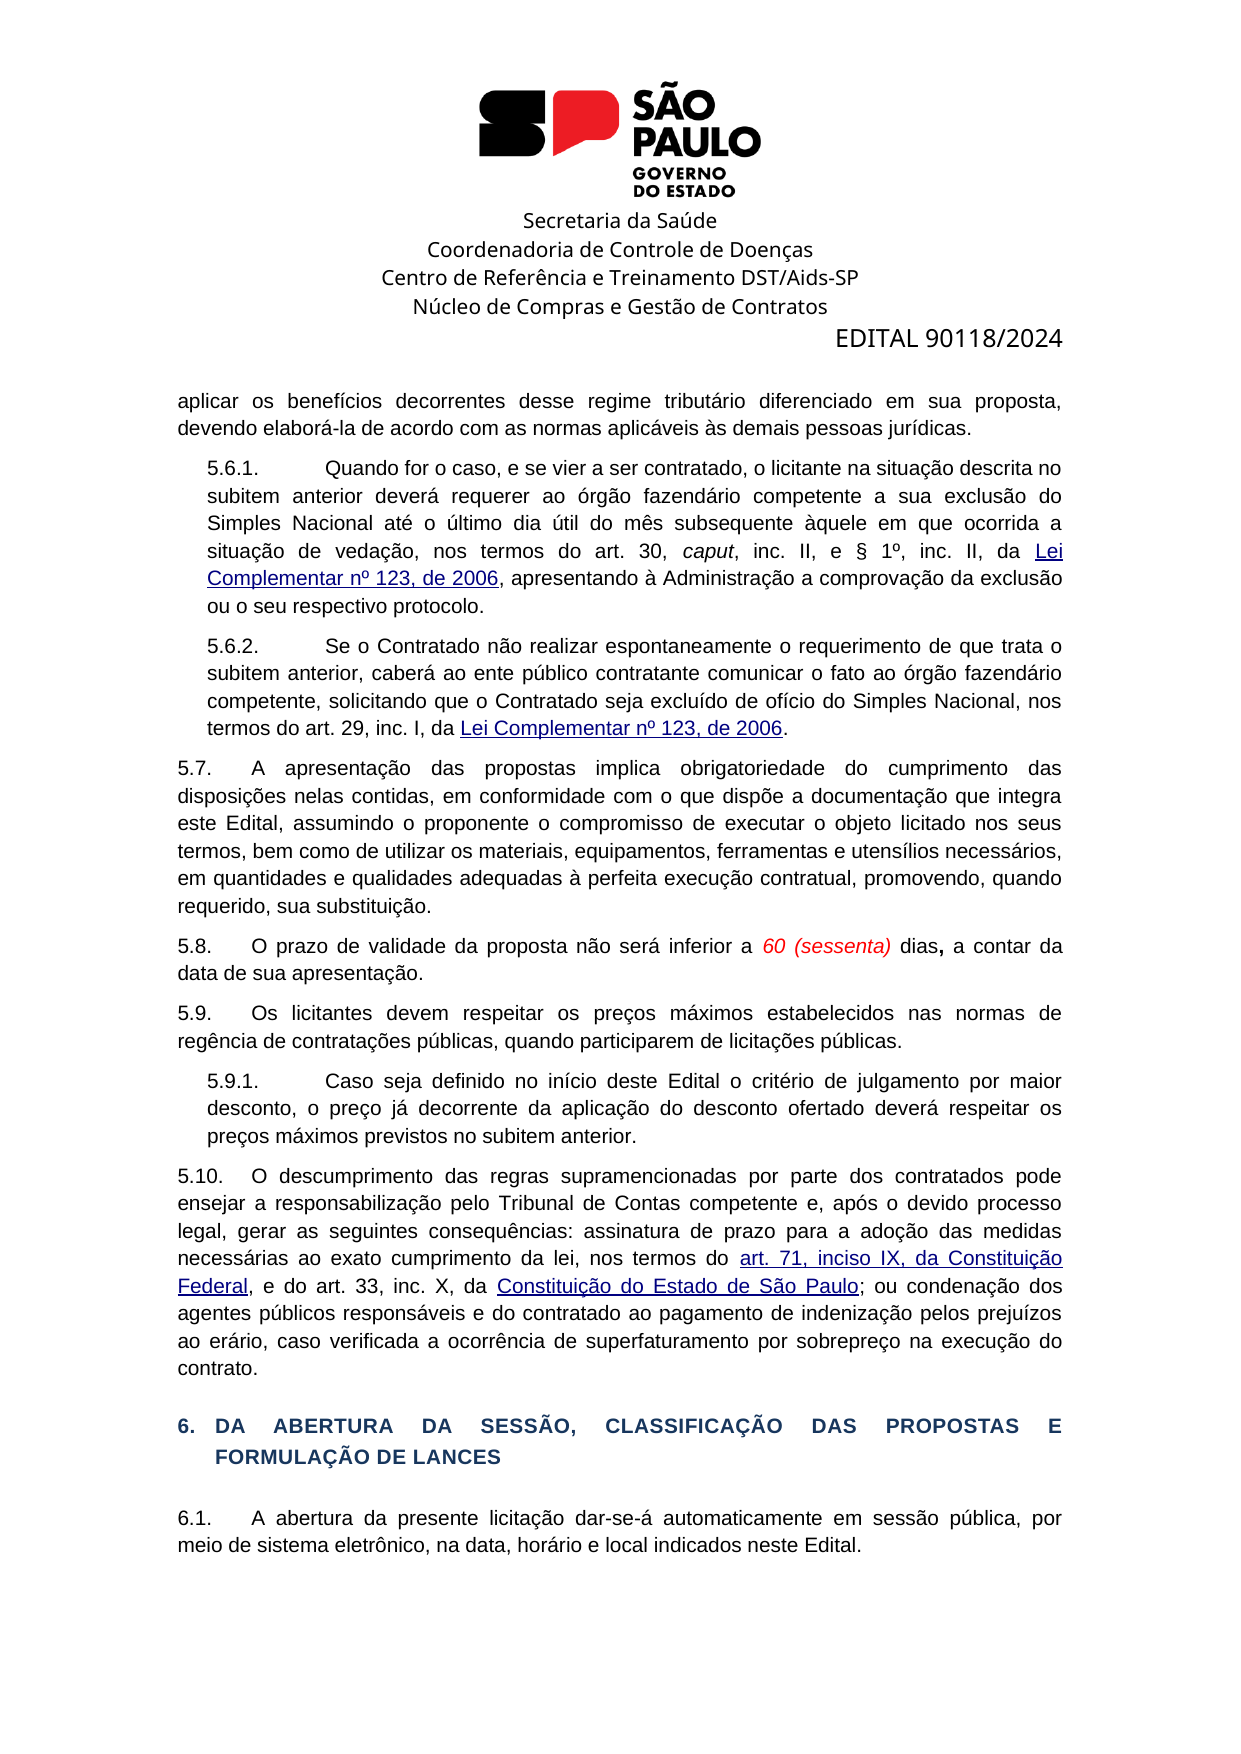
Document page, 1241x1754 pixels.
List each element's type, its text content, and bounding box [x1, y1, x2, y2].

text Os licitantes devem respeitar os preços máximos estabelecidos nas normas de regência de contratações públicas, quando participarem de licitações públicas. [177, 1001, 1063, 1052]
text Caso seja definido no início deste Edital o critério de julgamento por maior desconto, o preço já decorrente da aplicação do desconto ofertado deverá respeitar os preços máximos previstos no subitem anterior. [207, 1068, 1063, 1147]
text Quando for o caso, e se vier a ser contratado, o licitante na situação descrita no subitem anterior deverá requerer ao órgão fazendário competente a sua exclusão do Simples Nacional até o último dia útil do mês subsequente àquele em que ocorrida a situação de vedação, nos termos do art. 30, caput, inc. II, e § 1º, inc. II, da Lei Complementar nº 123, de 2006, apresentando à Administração a comprovação da exclusão ou o seu respectivo protocolo. [207, 456, 1063, 617]
text A apresentação das propostas implica obrigatoriedade do cumprimento das disposições nelas contidas, em conformidade com o que dispõe a documentação que integra este Edital, assumindo o proponente o compromisso de executar o objeto licitado nos seus termos, bem como de utilizar os materiais, equipamentos, ferramentas e utensílios necessários, em quantidades e qualidades adequadas à perfeita execução contratual, promovendo, quando requerido, sua substituição. [177, 756, 1063, 917]
text Se o Contratado não realizar espontaneamente o requerimento de que trata o subitem anterior, caberá ao ente público contratante comunicar o fato ao órgão fazendário competente, solicitando que o Contratado seja excluído de ofício do Simples Nacional, nos termos do art. 29, inc. I, da Lei Complementar nº 123, de 2006. [207, 633, 1063, 740]
text A abertura da presente licitação dar-se-á automaticamente em sessão pública, por meio de sistema eletrônico, na data, horário e local indicados neste Edital. [177, 1506, 1063, 1557]
text DA ABERTURA DA SESSÃO, CLASSIFICAÇÃO DAS PROPOSTAS E FORMULAÇÃO DE LANCES [177, 1413, 1063, 1468]
text O prazo de validade da proposta não será inferior a 60 (sessenta) dias, a contar da data de sua apresentação. [177, 933, 1063, 985]
text O descumprimento das regras supramencionadas por parte dos contratados pode ensejar a responsabilização pelo Tribunal de Contas competente e, após o devido processo legal, gerar as seguintes consequências: assinatura de prazo para a adoção das medidas necessárias ao exato cumprimento da lei, nos termos do art. 71, inciso IX, da Constituição Federal, e do art. 33, inc. X, da Constituição do Estado de São Paulo; ou condenação dos agentes públicos responsáveis e do contratado ao pagamento de indenização pelos prejuízos ao erário, caso verificada a ocorrência de superfaturamento por sobrepreço na execução do contrato. [177, 1163, 1063, 1380]
picture [474, 73, 767, 207]
